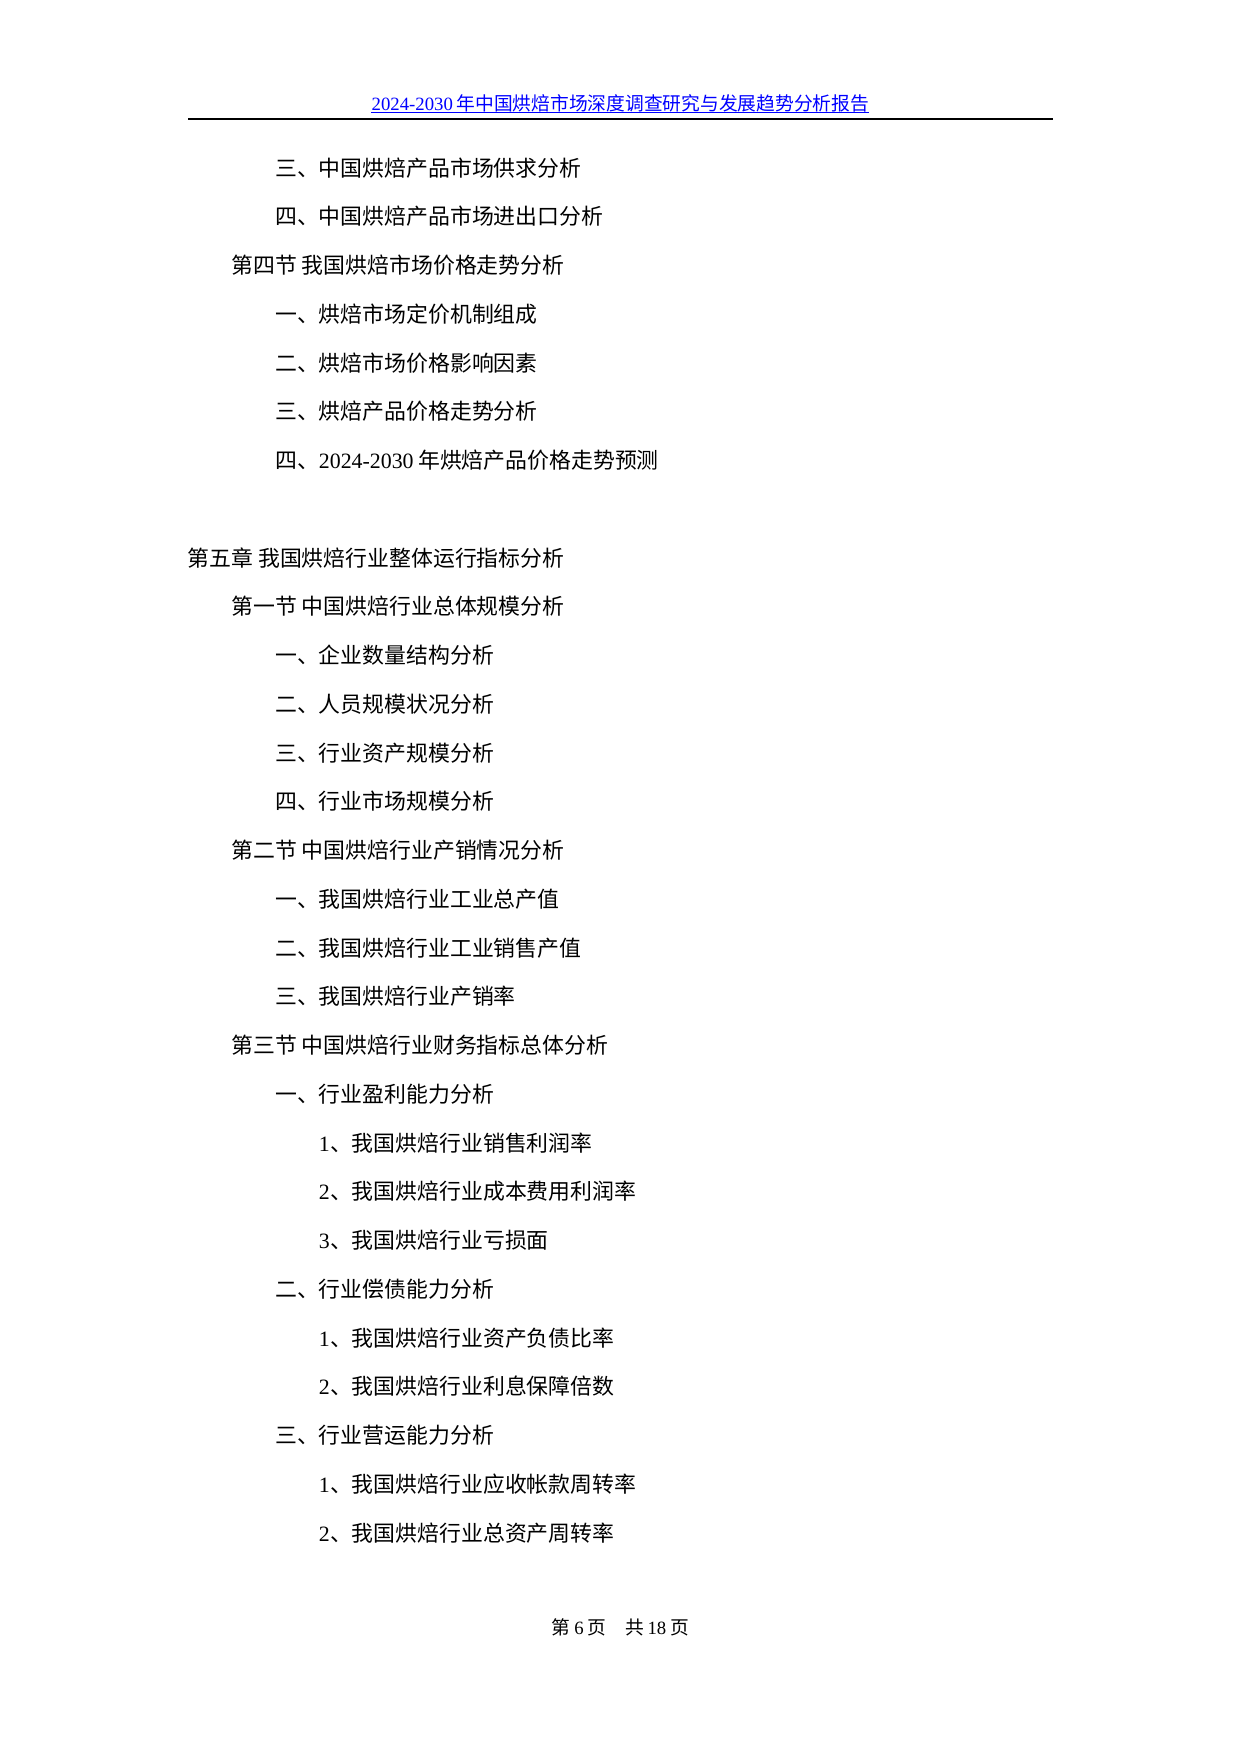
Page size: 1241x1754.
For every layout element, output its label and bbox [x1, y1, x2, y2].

text [187, 150, 1053, 1548]
